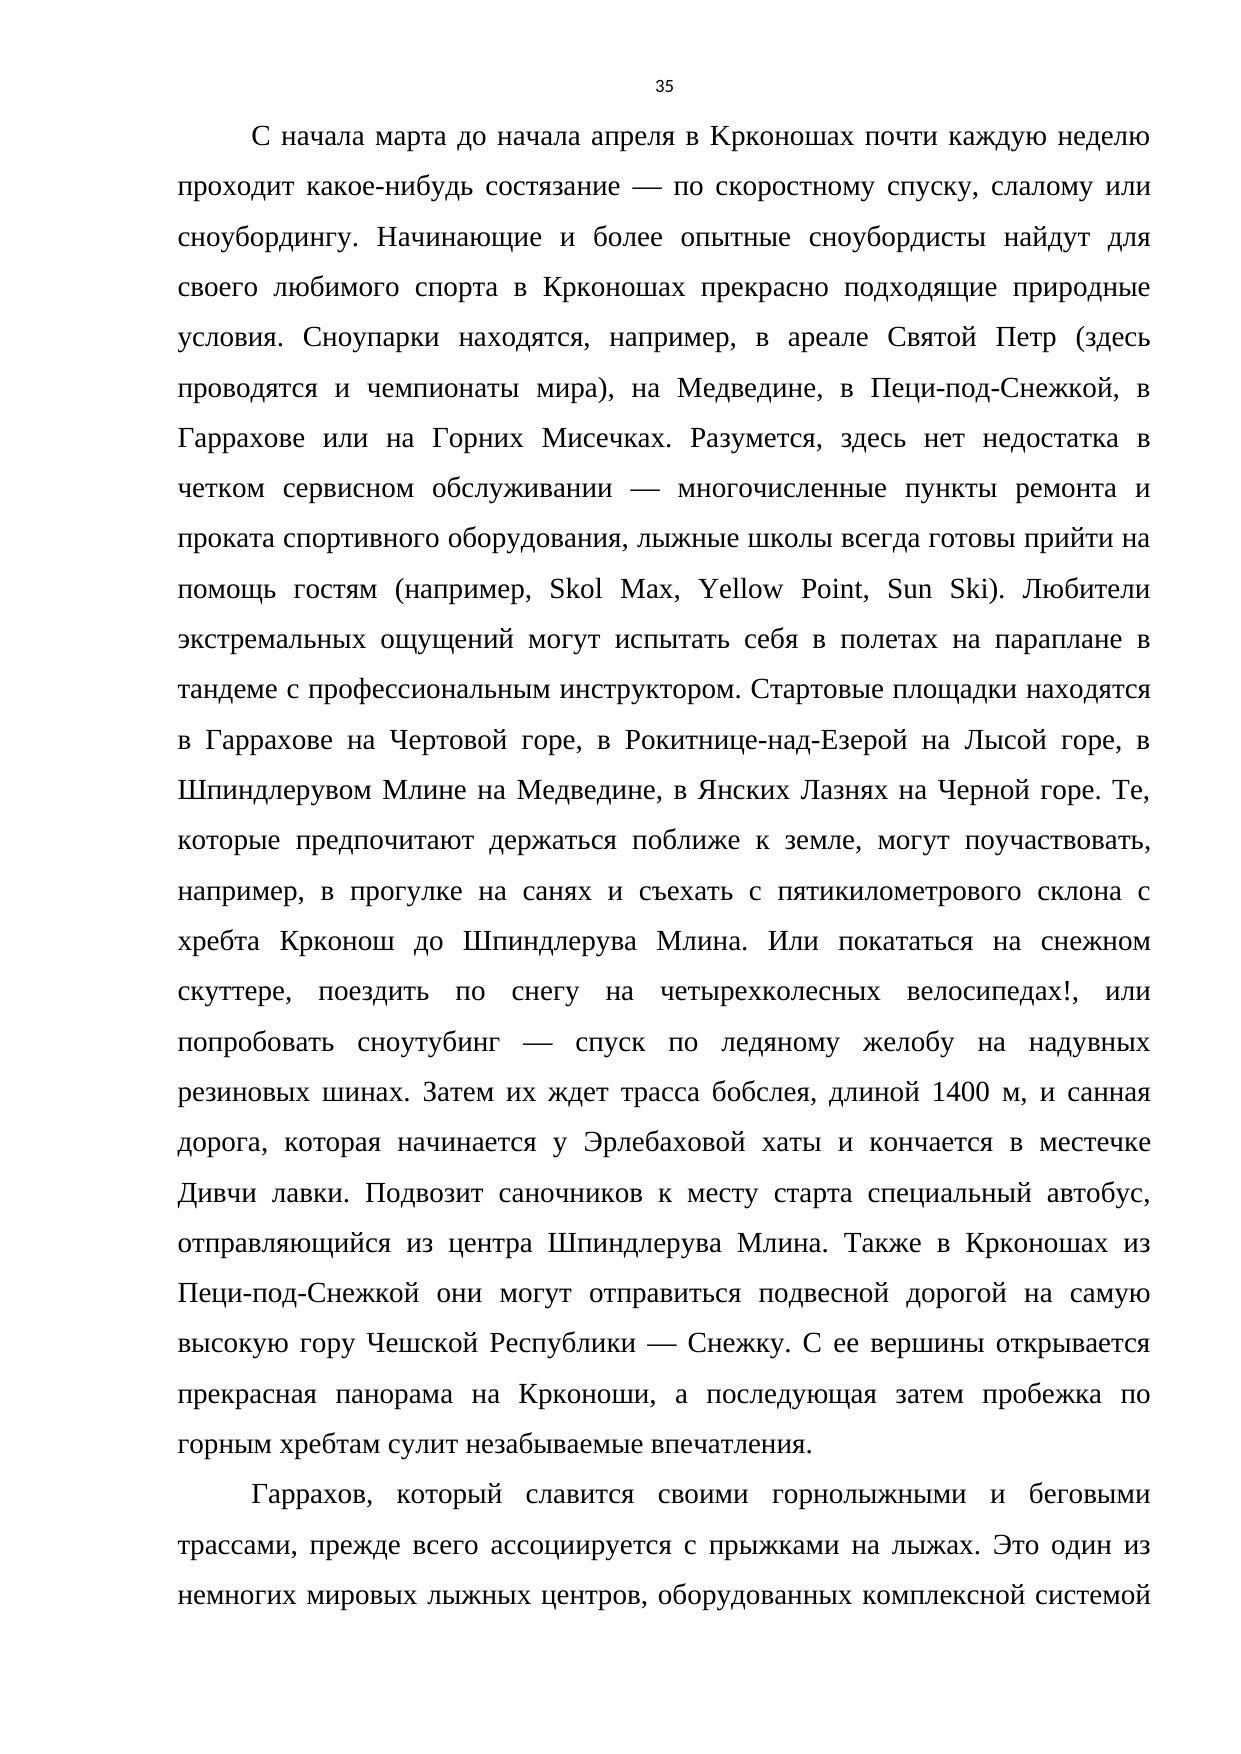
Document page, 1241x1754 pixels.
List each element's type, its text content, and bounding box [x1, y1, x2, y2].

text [177, 1477, 1152, 1611]
text С начала марта до начала апреля в Kрконошах почти каждую неделю проходит какое-нибудь состязание — по скоростному спуску, слалому или сноубордингу. Начинающие и более опытные сноубордисты найдут для своего любимого спорта в Крконошах прекрасно подходящие природные условия. Сноупарки находятся, например, в ареале Святой Петр (здесь проводятся и чемпионаты мира), на Медведине, в Пеци-под-Снежкой, в Гаррахове или на Горних Мисечках. Разумется, здесь нет недостатка в четком сервисном обслуживании — многочисленные пункты ремонта и проката спортивного оборудования, лыжные школы всегда готовы прийти на помощь гостям (например, Skol Max, Yellow Point, Sun Ski). Любители экстремальных ощущений могут испытать себя в полетах на параплане в тандеме с профессиональным инструктором. Стартовые площадки находятся в Гаррахове на Чертовой горе, в Рокитнице-над-Езерой на Лысой горе, в Шпиндлерувом Млине на Медведине, в Янских Лазнях на Черной горе. Tе, которые предпочитают держаться поближе к земле, могут поучаствовать, например, в прогулке на санях и съехать с пятикилометрового склона с хребта Крконош до Шпиндлерува Млина. Или покататься на снежном скуттере, поездить по снегу на четырехколесных велосипедах!, или попробовать сноутубинг — спуск по ледяному желобу на надувных резиновых шинах. Затем их ждет трасса бобслея, длиной 1400 м, и санная дорога, которая начинается у Эрлебаховой хаты и кончается в местечке Дивчи лавки. Подвозит саночников к месту старта специальный автобус, отправляющийся из центра Шпиндлерува Млина. Также в Крконошах из Пеци-под-Снежкой они могут отправиться подвесной дорогой на самую высокую гору Чешской Республики — Снежку. С ее вершины открывается прекрасная панорама на Крконоши, а последующая затем пробежка по горным хребтам сулит незабываемые впечатления. [177, 118, 1152, 1460]
